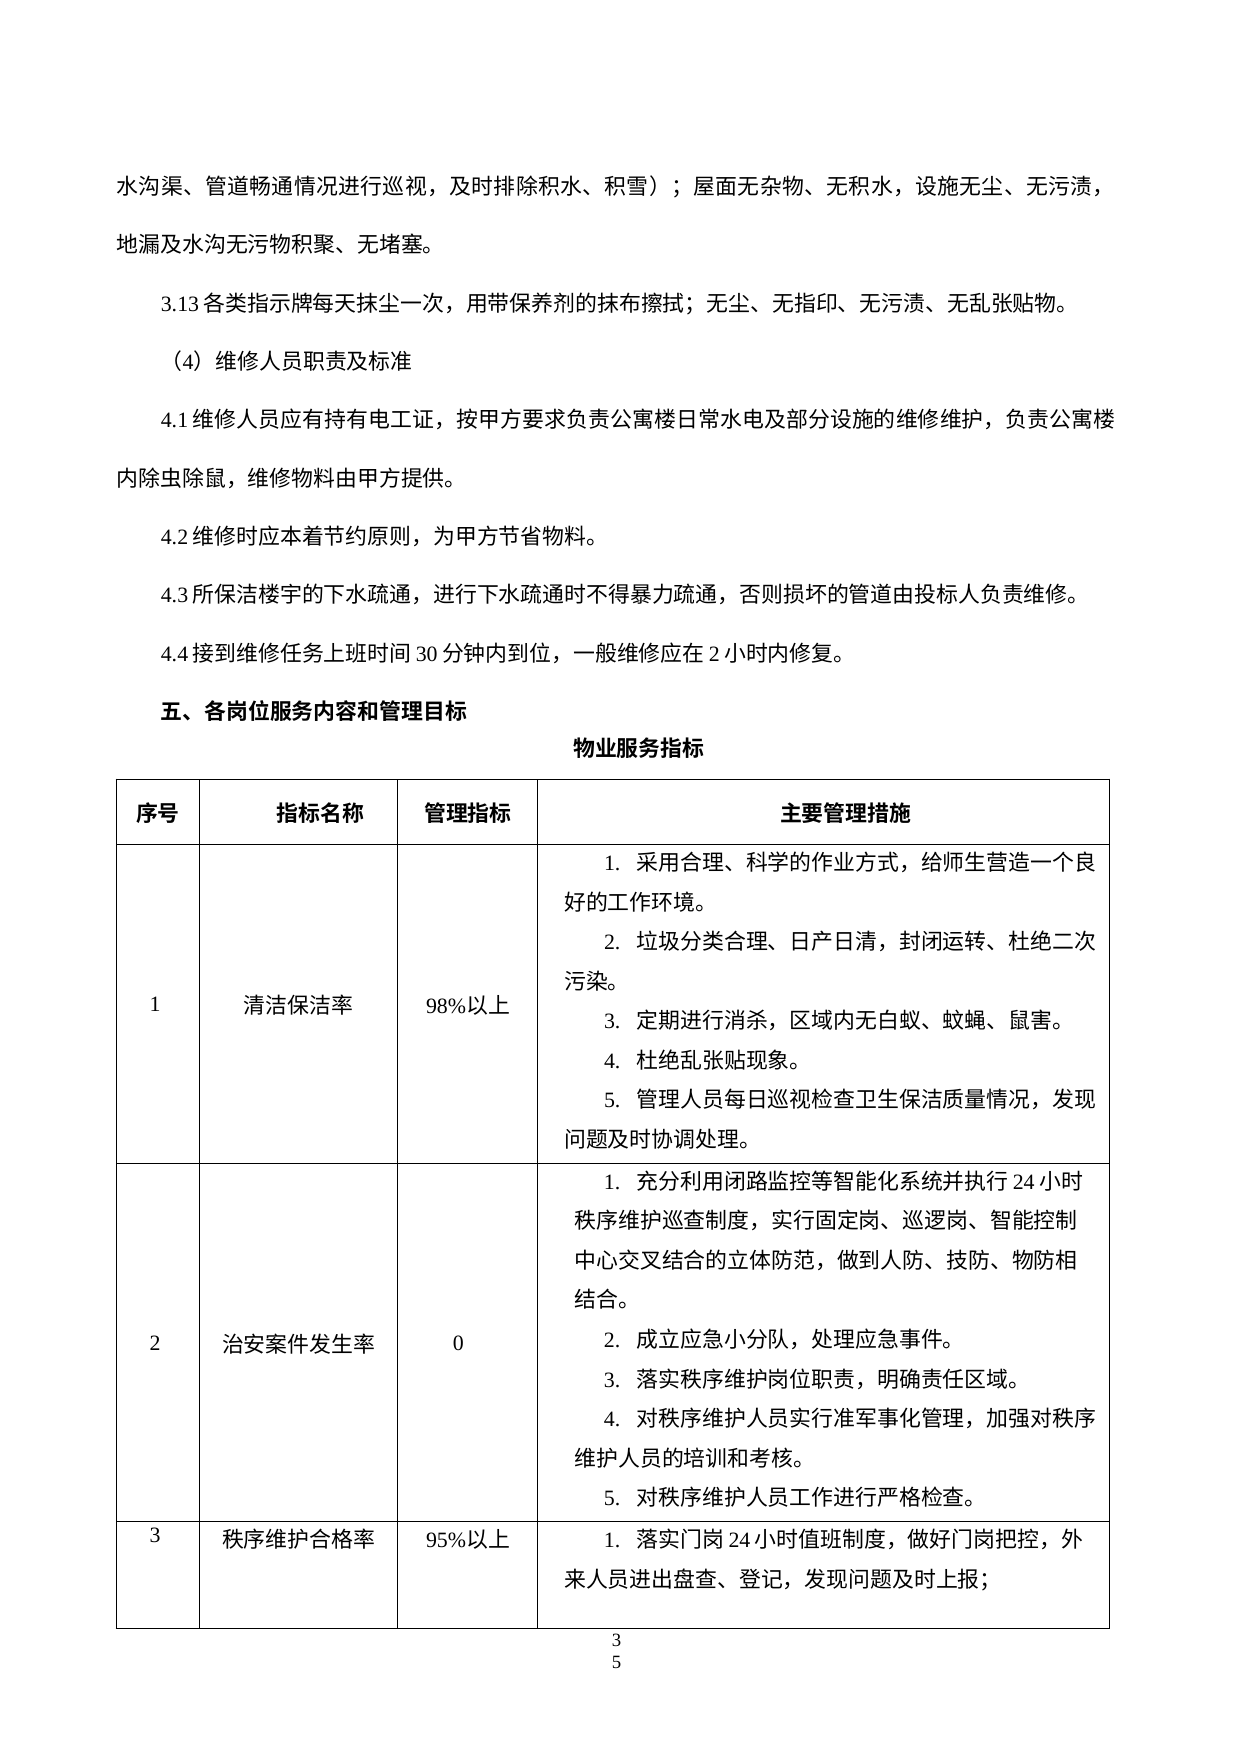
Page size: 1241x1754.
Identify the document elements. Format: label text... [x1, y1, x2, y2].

table_cell 95%以上 [398, 1522, 537, 1628]
table_cell 2 [117, 1164, 199, 1521]
table_cell 清洁保洁率 [200, 845, 397, 1163]
table_header 指标名称 [200, 780, 397, 844]
text 3.13各类指示牌每天抹尘一次，用带保养剂的抹布擦拭；无尘、无指印、无污渍、无乱张贴物。 [116, 264, 1116, 323]
table_cell 0 [398, 1164, 537, 1521]
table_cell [538, 1522, 1109, 1628]
text 4.3所保洁楼宇的下水疏通，进行下水疏通时不得暴力疏通，否则损坏的管道由投标人负责维修。 [116, 556, 1116, 614]
table_header 主要管理措施 [538, 780, 1109, 844]
table_cell 治安案件发生率 [200, 1164, 397, 1521]
text 4.1维修人员应有持有电工证，按甲方要求负责公寓楼日常水电及部分设施的维修维护，负责公寓楼内除虫除鼠，维修物料由甲方提供。 [116, 381, 1116, 498]
text 物业服务指标 [116, 731, 1116, 763]
table_header 管理指标 [398, 780, 537, 844]
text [116, 148, 1116, 264]
table_cell 采用合理、科学的作业方式，给师生营造一个良好的工作环境。 垃圾分类合理、日产日清，封闭运转、杜绝二次污染。 定期进行消杀，区域内无白蚁、蚊蝇、鼠害。 杜绝乱张贴现象。 管理人员每日巡视检查卫生保洁质量情况，发现问题及时协调处理。 [538, 845, 1109, 1163]
text （4）维修人员职责及标准 [116, 323, 1116, 381]
text 五、各岗位服务内容和管理目标 [116, 673, 1116, 731]
table_cell 充分利用闭路监控等智能化系统并执行24小时秩序维护巡查制度，实行固定岗、巡逻岗、智能控制中心交叉结合的立体防范，做到人防、技防、物防相结合。 成立应急小分队，处理应急事件。 落实秩序维护岗位职责，明确责任区域。 对秩序维护人员实行准军事化管理，加强对秩序维护人员的培训和考核。 对秩序维护人员工作进行严格检查。 [538, 1164, 1109, 1521]
table_cell 98%以上 [398, 845, 537, 1163]
text 4.2维修时应本着节约原则，为甲方节省物料。 [116, 498, 1116, 556]
text 4.4接到维修任务上班时间30分钟内到位，一般维修应在2小时内修复。 [116, 614, 1116, 673]
table_cell 3 [117, 1522, 199, 1628]
table_cell 秩序维护合格率 [200, 1522, 397, 1628]
table_cell 1 [117, 845, 199, 1163]
table_header 序号 [117, 780, 199, 844]
